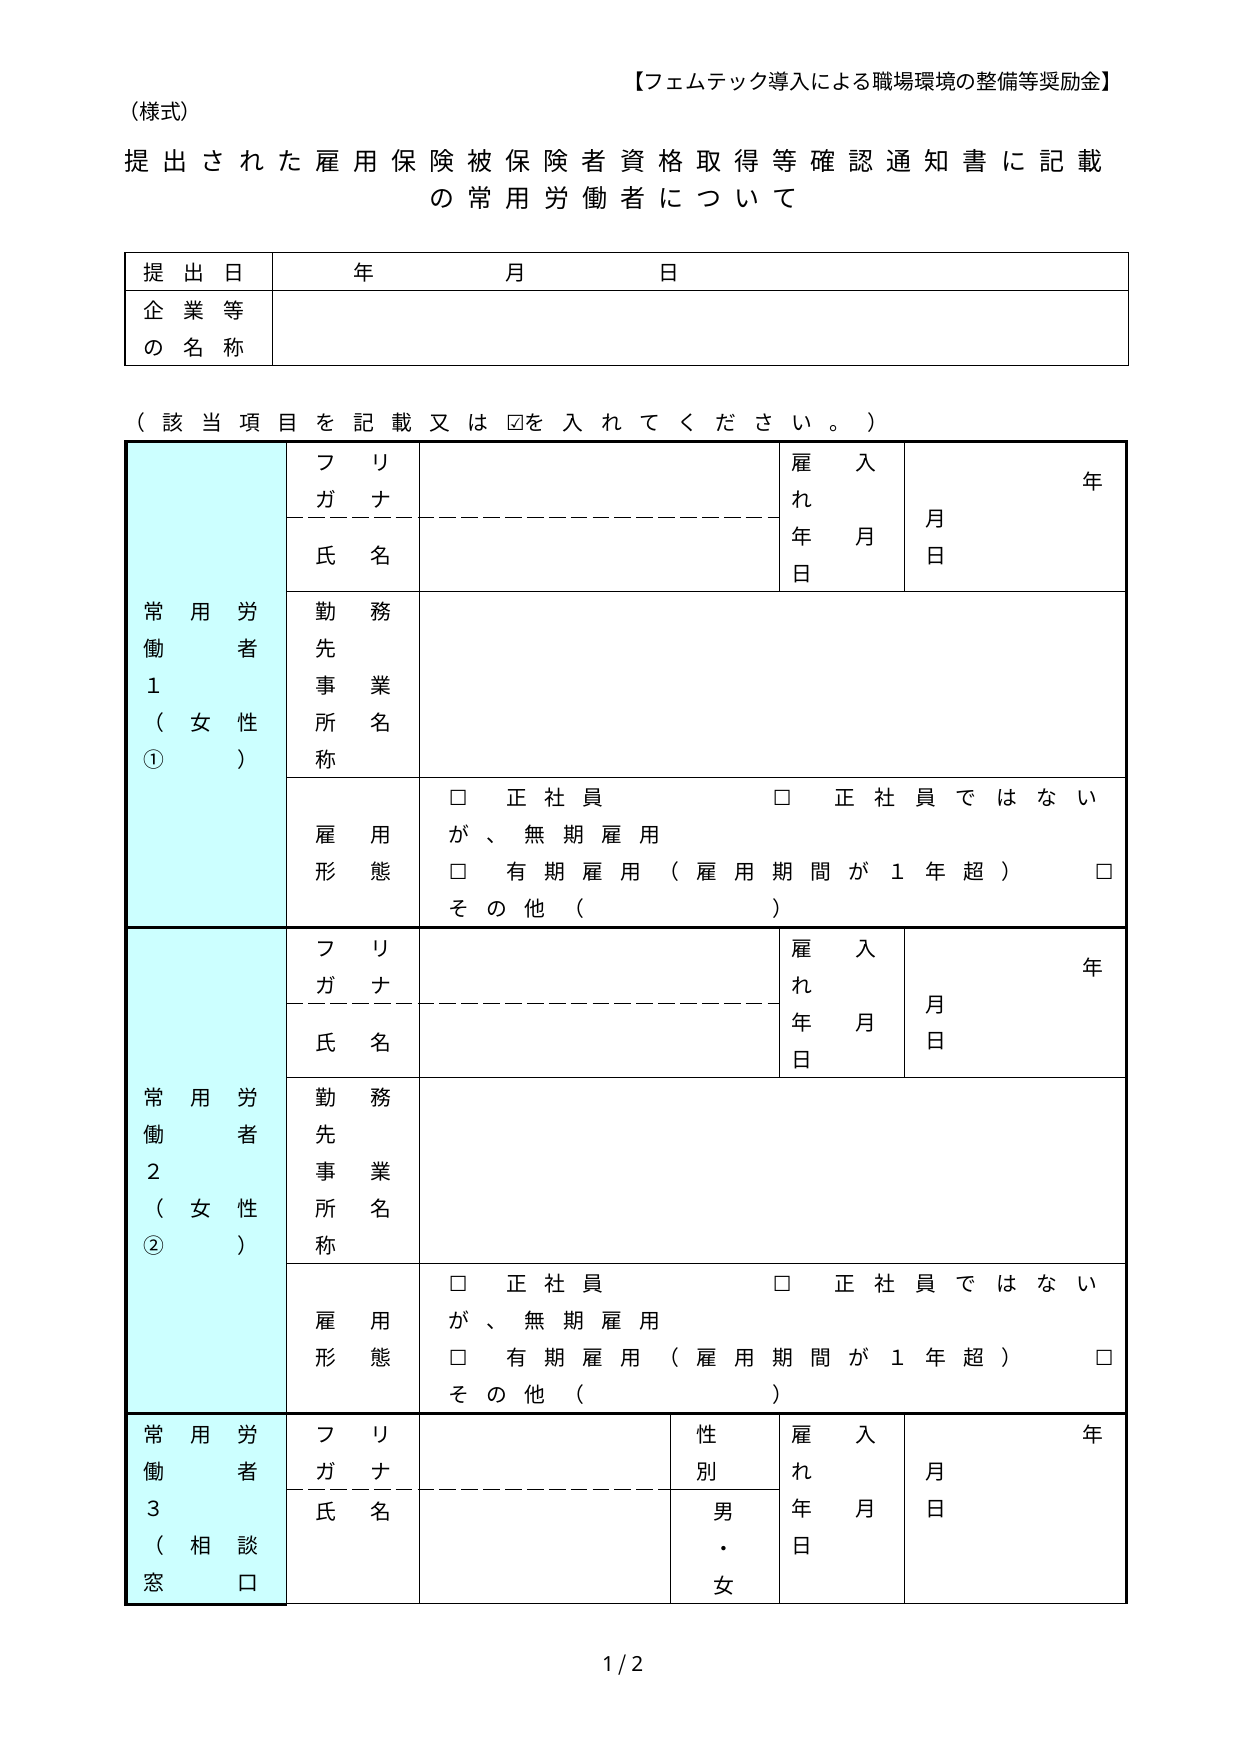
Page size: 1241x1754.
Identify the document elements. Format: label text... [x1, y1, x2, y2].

table_cell 正社員 正社員ではないが、無期雇用 有期雇用（雇用期間が１年超） その他（ ） [420, 1264, 1125, 1412]
table_cell 雇用形態 [287, 778, 419, 926]
table_header 雇入れ 年月日 [780, 443, 904, 591]
table_cell 常用労働者 ３ （相談窓口 に配置する予定の従業員） [128, 1415, 286, 1603]
table_header フリガナ [287, 443, 419, 517]
table_cell [420, 1415, 670, 1489]
table_cell 勤務先 事業所名称 [287, 1078, 419, 1263]
table_cell 男 ・ 女 [671, 1490, 779, 1603]
table_cell [420, 1003, 779, 1077]
table_cell [420, 1489, 670, 1603]
table_cell 雇用形態 [287, 1264, 419, 1412]
table_cell [420, 1078, 1125, 1263]
table_cell 勤務先 事業所名称 [287, 592, 419, 777]
table_cell フリガナ [287, 1415, 419, 1489]
table_header 年 月 日 [273, 253, 1128, 290]
table_header [420, 443, 779, 517]
table_cell 企業等の名称 [126, 291, 272, 365]
table_cell 氏名 [287, 1489, 419, 1603]
table_cell 雇入れ 年月日 [780, 929, 904, 1077]
table_cell 正社員 正社員ではないが、無期雇用 有期雇用（雇用期間が１年超） その他（ ） [420, 778, 1125, 926]
table_cell 年 月 日 [905, 1415, 1125, 1603]
text 提出された雇用保険被保険者資格取得等確認通知書に記載の常用労働者について [124, 141, 1116, 215]
text （該当項目を記載又は☑を入れてください。） [124, 403, 1116, 440]
table_cell [420, 929, 779, 1003]
table_cell フリガナ [287, 929, 419, 1003]
table_header 年 月 日 [905, 443, 1125, 591]
table_cell 氏名 [287, 517, 419, 591]
table_cell 性別 [671, 1415, 779, 1489]
table_cell 氏名 [287, 1003, 419, 1077]
table_cell [273, 291, 1128, 365]
table_header 常用労働者 １ （女性①） [128, 443, 286, 926]
table_header 提出日 [126, 253, 272, 290]
table_cell 雇入れ 年月日 [780, 1415, 904, 1603]
table_cell 常用労働者 ２ （女性②） [128, 929, 286, 1412]
table_cell [420, 592, 1125, 777]
table_cell [420, 517, 779, 591]
table_cell 年 月 日 [905, 929, 1125, 1077]
